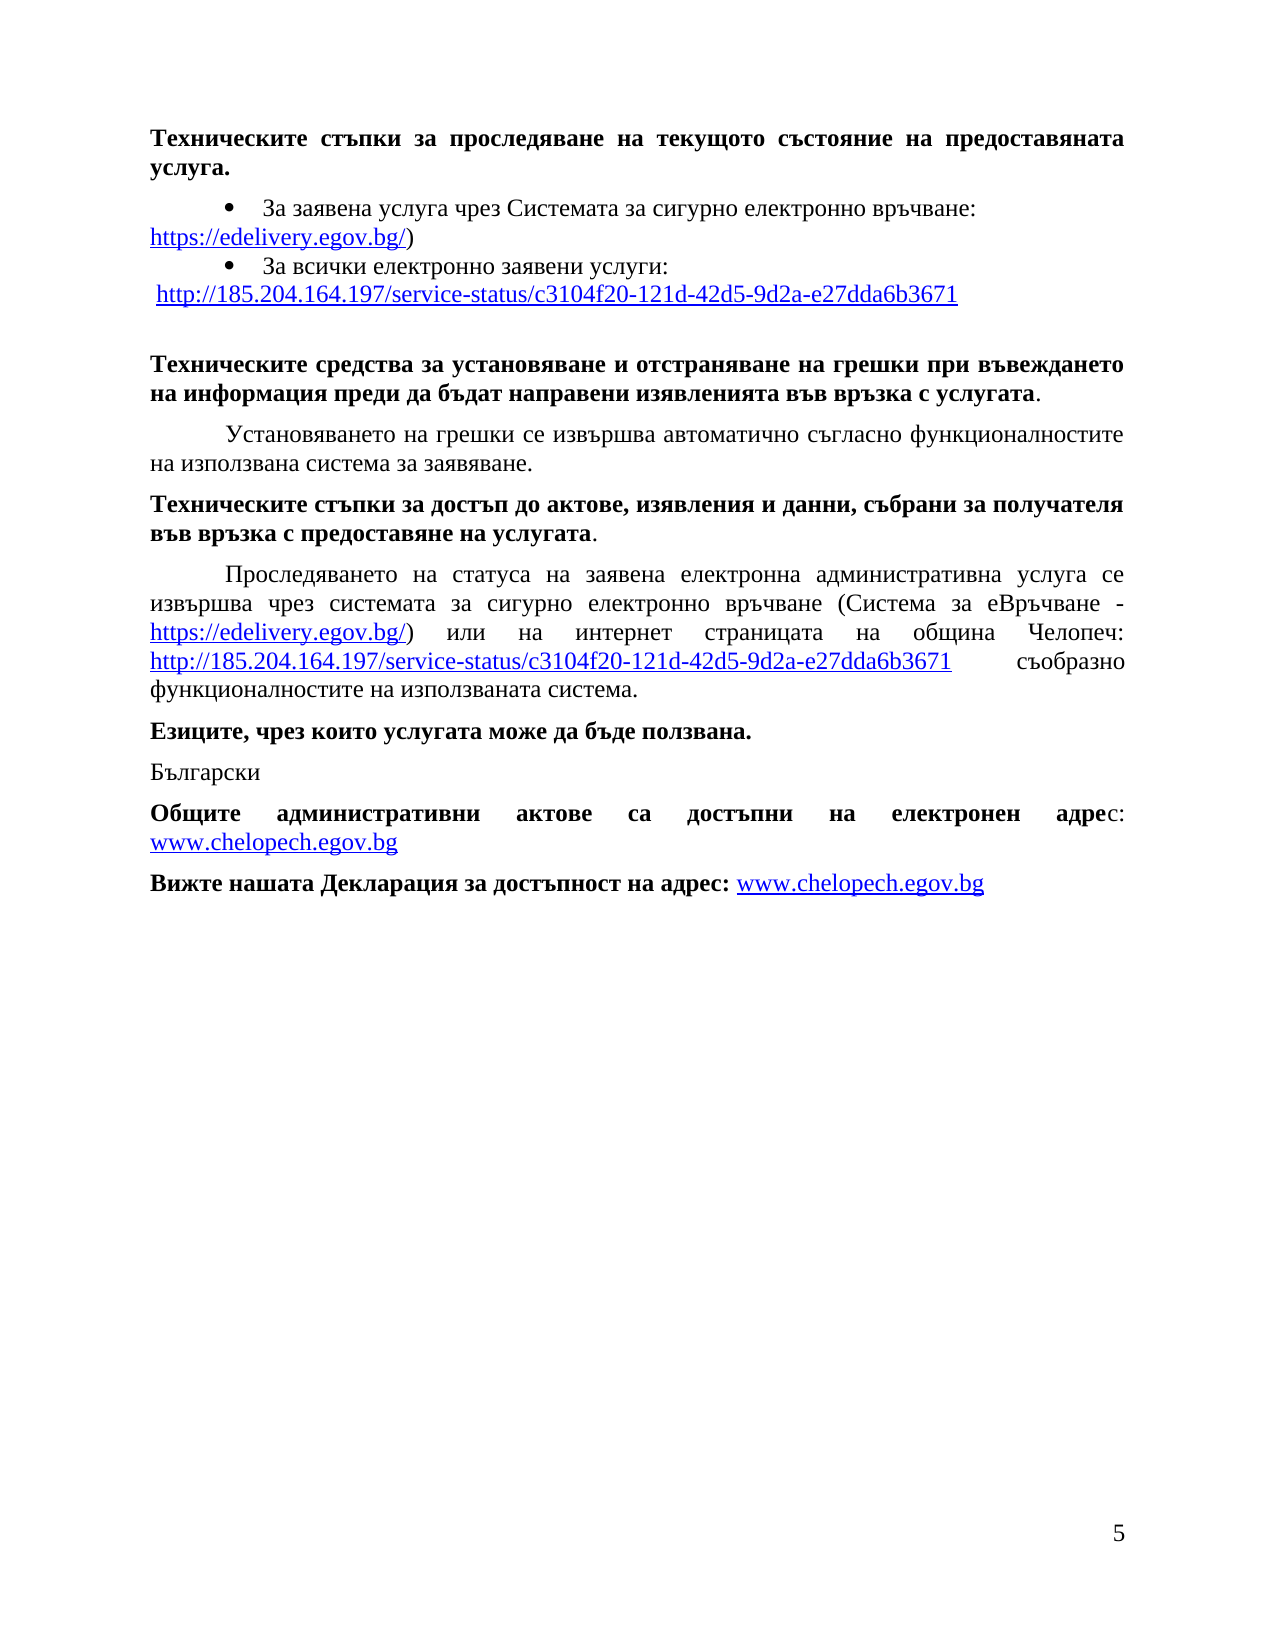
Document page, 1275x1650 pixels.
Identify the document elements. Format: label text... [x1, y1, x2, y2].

text Общите административни актове са достъпни на електронен адрес: www.chelopech.egov.bg [150, 798, 1125, 856]
text Техническите стъпки за проследяване на текущото състояние на предоставяната услуга. [150, 123, 1125, 181]
list За всички електронно заявени услуги: [225, 251, 1125, 279]
text Установяването на грешки се извършва автоматично съгласно функционалностите на използвана система за заявяване. [150, 419, 1125, 477]
text Вижте нашата Декларация за достъпност на адрес: www.chelopech.egov.bg [150, 868, 1125, 897]
list За заявена услуга чрез Системата за сигурно електронно връчване: [225, 193, 1125, 222]
text Техническите стъпки за достъп до актове, изявления и данни, събрани за получателя във връзка с предоставяне на услугата. [150, 489, 1125, 547]
text Езиците, чрез които услугата може да бъде ползвана. [150, 716, 1125, 744]
text http://185.204.164.197/service-status/c3104f20-121d-42d5-9d2a-e27dda6b3671 [150, 279, 1125, 308]
text Проследяването на статуса на заявена електронна административна услуга се извършва чрез системата за сигурно електронно връчване (Система за еВръчване - https://edelivery.egov.bg/) или на интернет страницата на община Челопеч: http://185.204.164.197/service-status/c3104f20-121d-42d5-9d2a-e27dda6b3671 съобразно функционалностите на използваната система. [150, 559, 1125, 703]
text Техническите средства за установяване и отстраняване на грешки при въвеждането на информация преди да бъдат направени изявленията във връзка с услугата. [150, 349, 1125, 407]
text Български [150, 757, 1125, 786]
text https://edelivery.egov.bg/) [150, 222, 1125, 251]
